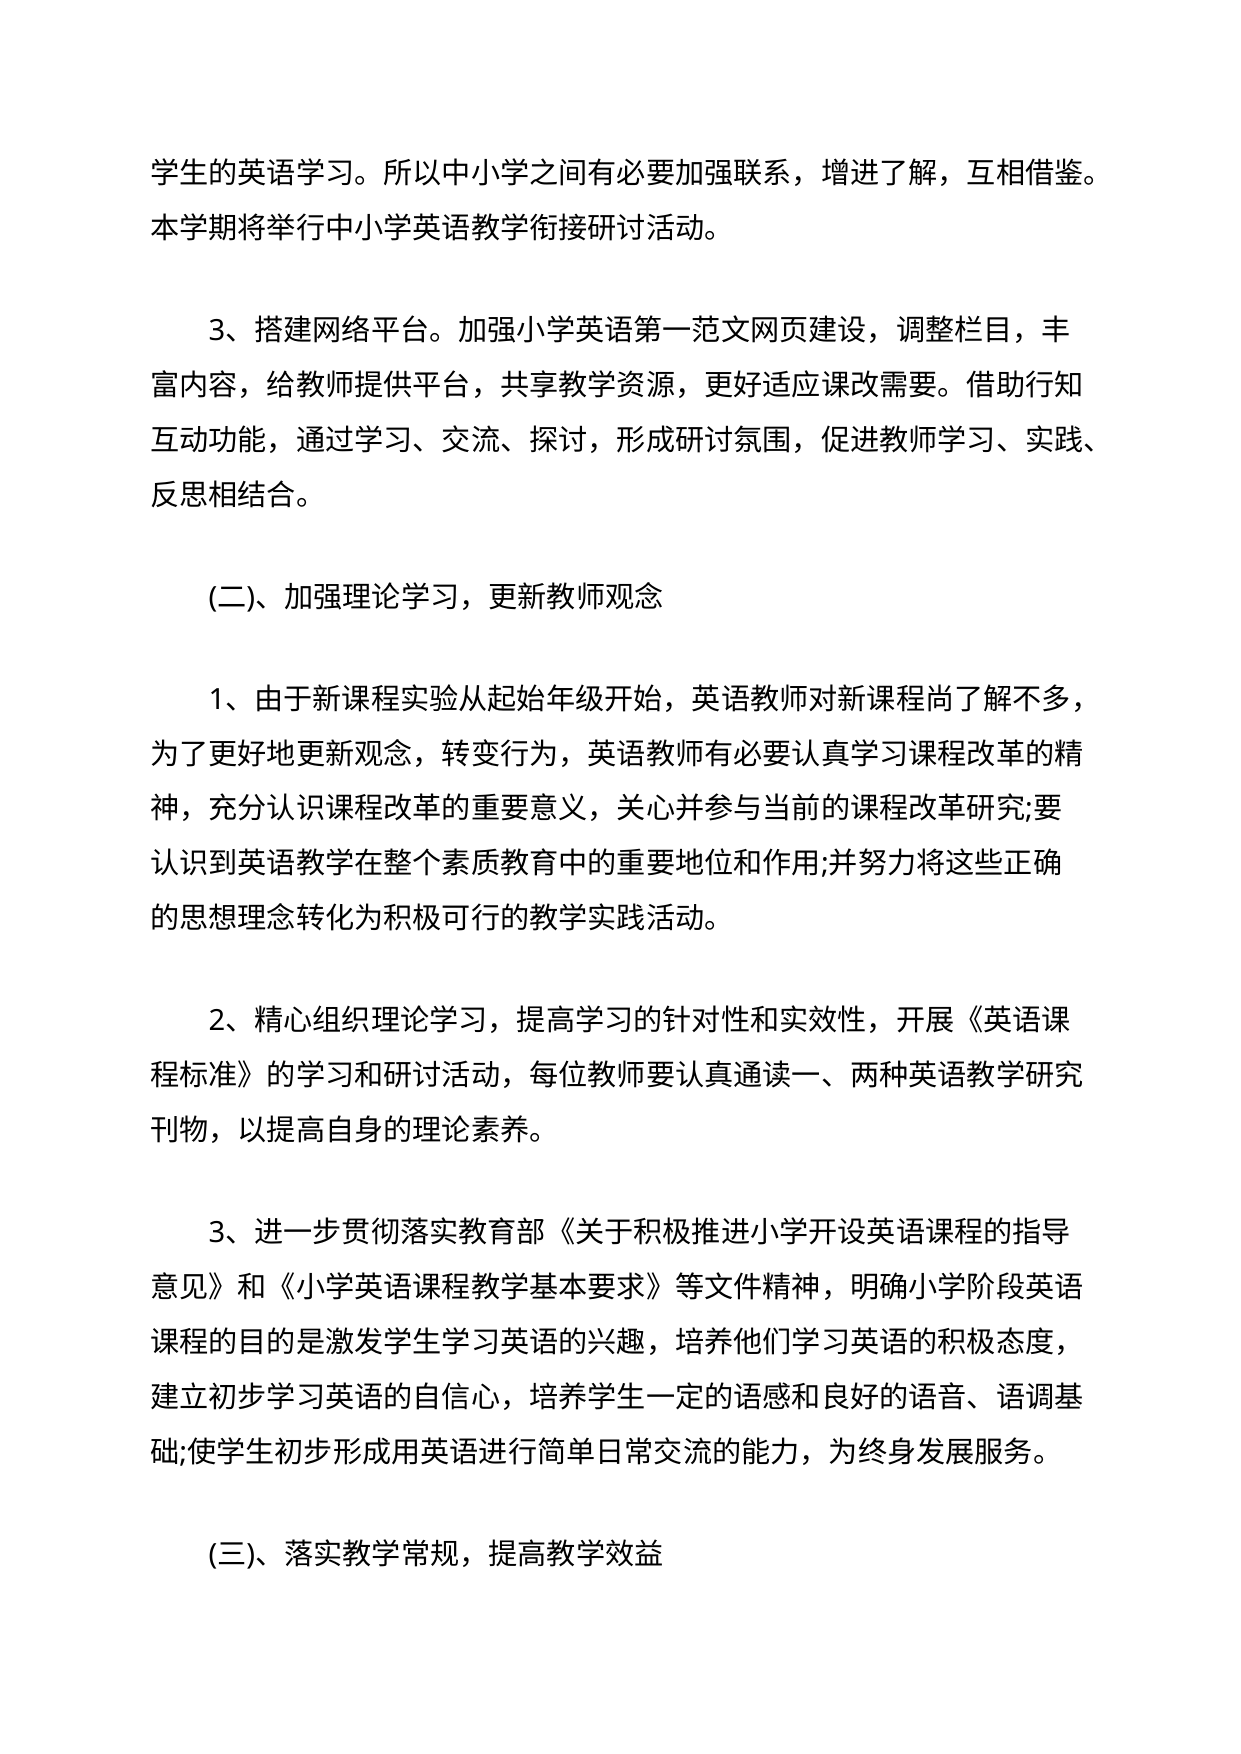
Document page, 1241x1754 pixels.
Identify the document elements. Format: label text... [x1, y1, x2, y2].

text 3、搭建网络平台。加强小学英语第一范文网页建设，调整栏目，丰富内容，给教师提供平台，共享教学资源，更好适应课改需要。借助行知互动功能，通过学习、交流、探讨，形成研讨氛围，促进教师学习、实践、反思相结合。 [150, 307, 1090, 514]
text 3、进一步贯彻落实教育部《关于积极推进小学开设英语课程的指导意见》和《小学英语课程教学基本要求》等文件精神，明确小学阶段英语课程的目的是激发学生学习英语的兴趣，培养他们学习英语的积极态度，建立初步学习英语的自信心，培养学生一定的语感和良好的语音、语调基础;使学生初步形成用英语进行简单日常交流的能力，为终身发展服务。 [150, 1208, 1090, 1471]
text 1、由于新课程实验从起始年级开始，英语教师对新课程尚了解不多，为了更好地更新观念，转变行为，英语教师有必要认真学习课程改革的精神，充分认识课程改革的重要意义，关心并参与当前的课程改革研究;要认识到英语教学在整个素质教育中的重要地位和作用;并努力将这些正确的思想理念转化为积极可行的教学实践活动。 [150, 675, 1090, 937]
text (三)、落实教学常规，提高教学效益 [150, 1530, 1090, 1573]
text (二)、加强理论学习，更新教师观念 [150, 573, 1090, 616]
text 2、精心组织理论学习，提高学习的针对性和实效性，开展《英语课程标准》的学习和研讨活动，每位教师要认真通读一、两种英语教学研究刊物，以提高自身的理论素养。 [150, 997, 1090, 1149]
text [150, 150, 1090, 247]
